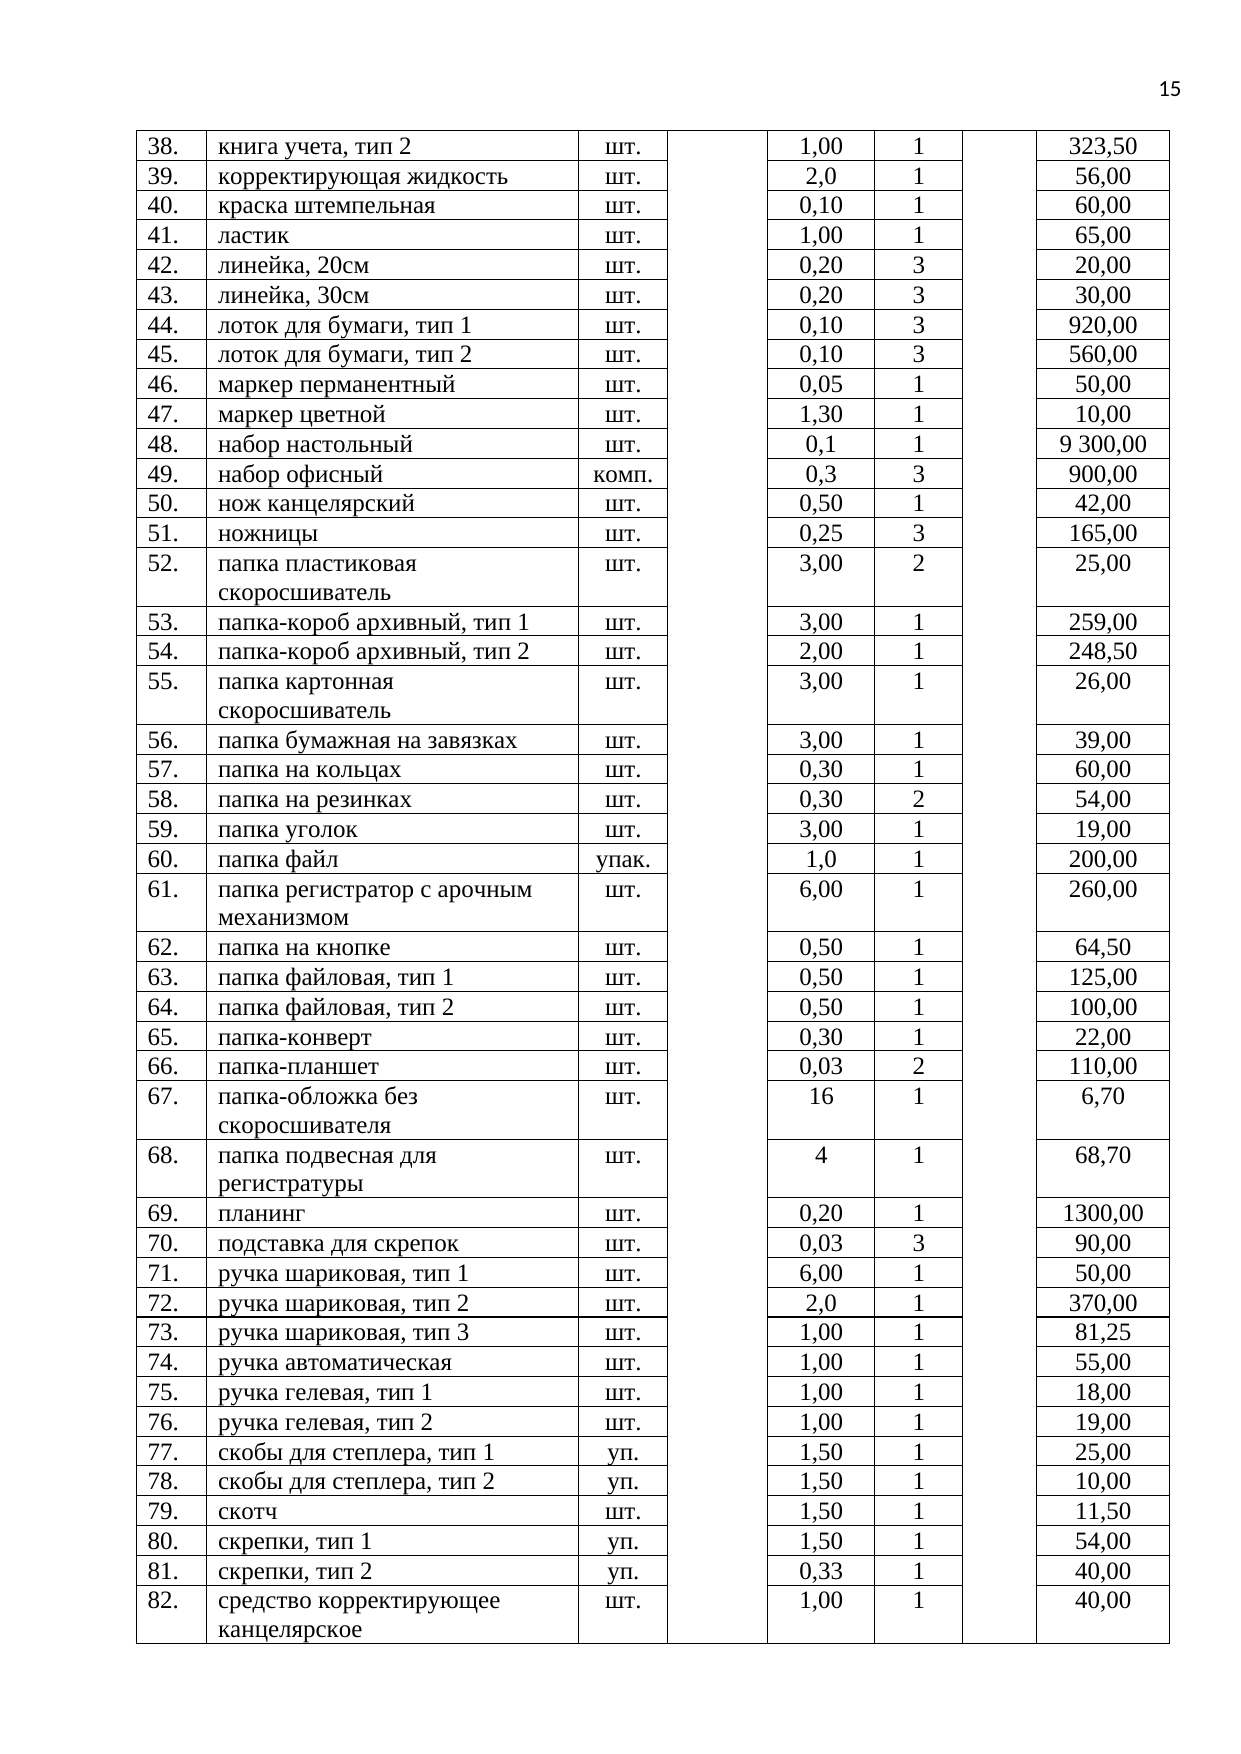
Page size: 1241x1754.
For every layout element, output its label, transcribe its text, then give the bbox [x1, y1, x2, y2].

table_cell [137, 1081, 206, 1139]
table_cell 110,00 [1037, 1051, 1169, 1080]
table_cell [137, 250, 206, 279]
table_cell ножницы [207, 518, 578, 547]
table_cell шт. [579, 962, 667, 991]
table_cell [137, 1022, 206, 1050]
table_cell 3,00 [768, 725, 874, 753]
table_cell 1 [875, 220, 962, 249]
table_cell 0,30 [768, 1022, 874, 1050]
table_cell 1,00 [768, 220, 874, 249]
table_cell шт. [579, 518, 667, 547]
table_cell 1 [875, 1526, 962, 1555]
table_cell [137, 429, 206, 458]
table_cell 2,0 [768, 161, 874, 189]
table_cell 50,00 [1037, 369, 1169, 398]
table_cell 30,00 [1037, 280, 1169, 309]
table_cell шт. [579, 250, 667, 279]
table_cell 100,00 [1037, 992, 1169, 1021]
table_cell набор настольный [207, 429, 578, 458]
table_cell папка бумажная на завязках [207, 725, 578, 753]
table_cell 3,00 [768, 666, 874, 724]
table_cell 0,50 [768, 932, 874, 961]
table_cell 25,00 [1037, 548, 1169, 606]
table_cell 81,25 [1037, 1318, 1169, 1346]
table_cell папка-короб архивный, тип 2 [207, 636, 578, 665]
table_cell краска штемпельная [207, 191, 578, 219]
table_cell [137, 1288, 206, 1316]
table_cell 900,00 [1037, 459, 1169, 487]
table_cell 0,3 [768, 459, 874, 487]
table_cell [137, 1318, 206, 1346]
table_cell книга учета, тип 2 [207, 131, 578, 160]
table_cell 40,00 [1037, 1586, 1169, 1643]
table_cell [137, 340, 206, 368]
table_cell 1 [875, 1081, 962, 1139]
table_cell [137, 932, 206, 961]
table_cell скрепки, тип 2 [207, 1556, 578, 1584]
table_cell папка-планшет [207, 1051, 578, 1080]
table_cell [137, 518, 206, 547]
table_cell папка файл [207, 844, 578, 873]
table_cell [137, 1496, 206, 1525]
table_cell 3 [875, 250, 962, 279]
table_cell 10,00 [1037, 399, 1169, 428]
table_cell [137, 1586, 206, 1643]
table_cell 1300,00 [1037, 1198, 1169, 1227]
table_cell комп. [579, 459, 667, 487]
table_cell 6,00 [768, 874, 874, 931]
table_cell шт. [579, 489, 667, 517]
table_cell 11,50 [1037, 1496, 1169, 1525]
table_cell шт. [579, 607, 667, 635]
table_cell маркер перманентный [207, 369, 578, 398]
table_cell папка на кольцах [207, 755, 578, 783]
table_cell [137, 1377, 206, 1406]
table_cell лоток для бумаги, тип 1 [207, 310, 578, 338]
table_cell 0,10 [768, 310, 874, 338]
table_cell шт. [579, 636, 667, 665]
table_cell корректирующая жидкость [207, 161, 578, 189]
table_cell 165,00 [1037, 518, 1169, 547]
table_cell скобы для степлера, тип 2 [207, 1466, 578, 1495]
table_cell шт. [579, 1198, 667, 1227]
table_cell 1 [875, 191, 962, 219]
table_cell 1,00 [768, 1347, 874, 1376]
table_cell [137, 962, 206, 991]
table_cell шт. [579, 161, 667, 189]
table_cell 3 [875, 310, 962, 338]
table_cell 1,00 [768, 1407, 874, 1436]
table_cell [137, 1466, 206, 1495]
table_cell 54,00 [1037, 1526, 1169, 1555]
table_cell [137, 1407, 206, 1436]
table_cell ручка шариковая, тип 1 [207, 1258, 578, 1287]
table_cell [137, 814, 206, 843]
table_cell 65,00 [1037, 220, 1169, 249]
table_cell [137, 755, 206, 783]
table_cell упак. [579, 844, 667, 873]
table_cell 370,00 [1037, 1288, 1169, 1316]
table_cell шт. [579, 1586, 667, 1643]
table_cell 39,00 [1037, 725, 1169, 753]
table_cell шт. [579, 1140, 667, 1197]
table_cell шт. [579, 1318, 667, 1346]
table_cell 0,33 [768, 1556, 874, 1584]
table_cell [137, 1526, 206, 1555]
table_cell [137, 280, 206, 309]
table_cell 1 [875, 1496, 962, 1525]
table_cell папка на кнопке [207, 932, 578, 961]
table_cell 1 [875, 932, 962, 961]
table_cell папка картонная скоросшиватель [207, 666, 578, 724]
table_cell нож канцелярский [207, 489, 578, 517]
table_cell 1 [875, 1022, 962, 1050]
table_cell [137, 725, 206, 753]
table_cell [137, 1228, 206, 1257]
table_cell 1 [875, 725, 962, 753]
table_cell 1 [875, 161, 962, 189]
table_cell шт. [579, 1258, 667, 1287]
table_cell 0,05 [768, 369, 874, 398]
table_cell [137, 1258, 206, 1287]
table_cell 1 [875, 489, 962, 517]
table_cell [137, 1051, 206, 1080]
table_cell лоток для бумаги, тип 2 [207, 340, 578, 368]
table_cell 50,00 [1037, 1258, 1169, 1287]
table_cell [137, 1556, 206, 1584]
table_cell 1,00 [768, 1586, 874, 1643]
table_cell ручка гелевая, тип 2 [207, 1407, 578, 1436]
table_cell 3,00 [768, 607, 874, 635]
table_cell 2,00 [768, 636, 874, 665]
table_cell ластик [207, 220, 578, 249]
table_cell 1 [875, 1556, 962, 1584]
table_cell [137, 1140, 206, 1197]
table_cell средство корректирующее канцелярское [207, 1586, 578, 1643]
table_cell 0,1 [768, 429, 874, 458]
table_cell 42,00 [1037, 489, 1169, 517]
table_cell скотч [207, 1496, 578, 1525]
table_cell 1 [875, 607, 962, 635]
table_cell папка пластиковая скоросшиватель [207, 548, 578, 606]
table_cell 1,50 [768, 1466, 874, 1495]
table_cell 200,00 [1037, 844, 1169, 873]
table_cell ручка гелевая, тип 1 [207, 1377, 578, 1406]
table_cell [137, 666, 206, 724]
table_cell 1 [875, 814, 962, 843]
table_cell папка-обложка без скоросшивателя [207, 1081, 578, 1139]
table_cell папка уголок [207, 814, 578, 843]
table_cell шт. [579, 399, 667, 428]
table_cell 3 [875, 1228, 962, 1257]
table_cell маркер цветной [207, 399, 578, 428]
table_cell [137, 992, 206, 1021]
table_cell [137, 131, 206, 160]
table_cell 1 [875, 1466, 962, 1495]
table_cell 3 [875, 340, 962, 368]
table_cell 125,00 [1037, 962, 1169, 991]
table_cell [137, 489, 206, 517]
table_cell 1,50 [768, 1526, 874, 1555]
table_cell ручка шариковая, тип 3 [207, 1318, 578, 1346]
table_cell линейка, 30см [207, 280, 578, 309]
table_cell [137, 1198, 206, 1227]
table_cell 1 [875, 1288, 962, 1316]
table_cell 920,00 [1037, 310, 1169, 338]
table_cell 1 [875, 1586, 962, 1643]
table_cell 1 [875, 755, 962, 783]
table_cell 0,50 [768, 992, 874, 1021]
table_cell линейка, 20см [207, 250, 578, 279]
table_cell 55,00 [1037, 1347, 1169, 1376]
table_cell 6,70 [1037, 1081, 1169, 1139]
table_cell 1 [875, 399, 962, 428]
table_cell 1 [875, 1198, 962, 1227]
table_cell 40,00 [1037, 1556, 1169, 1584]
table_cell шт. [579, 340, 667, 368]
table_cell [137, 310, 206, 338]
table_cell [137, 844, 206, 873]
table_cell 25,00 [1037, 1437, 1169, 1465]
table_cell 10,00 [1037, 1466, 1169, 1495]
table_cell 1 [875, 992, 962, 1021]
table_cell 60,00 [1037, 191, 1169, 219]
table_cell 1 [875, 1258, 962, 1287]
table_cell уп. [579, 1466, 667, 1495]
table_cell 68,70 [1037, 1140, 1169, 1197]
table_cell шт. [579, 310, 667, 338]
table_cell 248,50 [1037, 636, 1169, 665]
table_cell 19,00 [1037, 814, 1169, 843]
table_cell [137, 191, 206, 219]
table_cell шт. [579, 131, 667, 160]
table_cell 54,00 [1037, 784, 1169, 813]
table_cell шт. [579, 932, 667, 961]
table_cell [137, 161, 206, 189]
table_cell 1 [875, 666, 962, 724]
table_cell 1,30 [768, 399, 874, 428]
table_cell 0,20 [768, 280, 874, 309]
table_cell уп. [579, 1556, 667, 1584]
table_cell 0,10 [768, 191, 874, 219]
table_cell ручка автоматическая [207, 1347, 578, 1376]
table_cell 1 [875, 1377, 962, 1406]
table_cell скрепки, тип 1 [207, 1526, 578, 1555]
table_cell шт. [579, 1022, 667, 1050]
table_cell 2 [875, 548, 962, 606]
table_cell 3,00 [768, 548, 874, 606]
table_cell шт. [579, 1288, 667, 1316]
table_cell папка-короб архивный, тип 1 [207, 607, 578, 635]
table_cell папка файловая, тип 2 [207, 992, 578, 1021]
table_cell 16 [768, 1081, 874, 1139]
table_cell 4 [768, 1140, 874, 1197]
table_cell 1 [875, 131, 962, 160]
table_cell 1 [875, 1407, 962, 1436]
table_cell набор офисный [207, 459, 578, 487]
table_cell 6,00 [768, 1258, 874, 1287]
table_cell 2 [875, 784, 962, 813]
table_cell 260,00 [1037, 874, 1169, 931]
table_cell 0,50 [768, 962, 874, 991]
table_cell шт. [579, 992, 667, 1021]
table_cell папка-конверт [207, 1022, 578, 1050]
table_cell 1 [875, 1347, 962, 1376]
table_cell уп. [579, 1437, 667, 1465]
table_cell 0,25 [768, 518, 874, 547]
table_cell 2 [875, 1051, 962, 1080]
table_cell 18,00 [1037, 1377, 1169, 1406]
table_cell шт. [579, 814, 667, 843]
table_cell шт. [579, 1228, 667, 1257]
table_cell [137, 369, 206, 398]
table_cell 3,00 [768, 814, 874, 843]
table_cell 60,00 [1037, 755, 1169, 783]
table_cell [137, 607, 206, 635]
table_cell шт. [579, 1496, 667, 1525]
table_cell 259,00 [1037, 607, 1169, 635]
table_cell 1,00 [768, 131, 874, 160]
table_cell 1,0 [768, 844, 874, 873]
table_cell шт. [579, 755, 667, 783]
table_cell 0,30 [768, 784, 874, 813]
table_cell планинг [207, 1198, 578, 1227]
table_cell шт. [579, 1377, 667, 1406]
table_cell шт. [579, 725, 667, 753]
table_cell шт. [579, 280, 667, 309]
table_cell 323,50 [1037, 131, 1169, 160]
table_cell уп. [579, 1526, 667, 1555]
table_cell шт. [579, 1347, 667, 1376]
table_cell [137, 459, 206, 487]
table_cell шт. [579, 784, 667, 813]
table_cell 1,50 [768, 1437, 874, 1465]
table_cell 1,50 [768, 1496, 874, 1525]
table_cell 1 [875, 962, 962, 991]
table_cell папка подвесная для регистратуры [207, 1140, 578, 1197]
table_cell 64,50 [1037, 932, 1169, 961]
table_cell шт. [579, 548, 667, 606]
table_cell шт. [579, 429, 667, 458]
table_cell 90,00 [1037, 1228, 1169, 1257]
table_cell [137, 548, 206, 606]
table_cell [137, 399, 206, 428]
table_cell 560,00 [1037, 340, 1169, 368]
table_cell 0,10 [768, 340, 874, 368]
table_cell 1,00 [768, 1318, 874, 1346]
table_cell 0,50 [768, 489, 874, 517]
table_cell 22,00 [1037, 1022, 1169, 1050]
table_cell 1 [875, 636, 962, 665]
table_cell 3 [875, 280, 962, 309]
table_cell подставка для скрепок [207, 1228, 578, 1257]
table_cell ручка шариковая, тип 2 [207, 1288, 578, 1316]
table_cell 1 [875, 844, 962, 873]
table_cell 9 300,00 [1037, 429, 1169, 458]
table_cell [137, 874, 206, 931]
table_cell шт. [579, 369, 667, 398]
table_cell шт. [579, 1051, 667, 1080]
table_cell 1 [875, 429, 962, 458]
table_cell [137, 784, 206, 813]
table_cell 1 [875, 1437, 962, 1465]
table_cell [137, 636, 206, 665]
table_cell папка файловая, тип 1 [207, 962, 578, 991]
table_cell 26,00 [1037, 666, 1169, 724]
table_cell шт. [579, 1081, 667, 1139]
table_cell 1,00 [768, 1377, 874, 1406]
table_cell [137, 1347, 206, 1376]
table_cell 1 [875, 874, 962, 931]
table_cell шт. [579, 666, 667, 724]
table_cell 0,20 [768, 250, 874, 279]
table_cell шт. [579, 874, 667, 931]
table_cell 56,00 [1037, 161, 1169, 189]
table_cell скобы для степлера, тип 1 [207, 1437, 578, 1465]
table_cell [137, 220, 206, 249]
table_cell папка регистратор с арочным механизмом [207, 874, 578, 931]
table_cell папка на резинках [207, 784, 578, 813]
table_cell 2,0 [768, 1288, 874, 1316]
table_cell 0,03 [768, 1051, 874, 1080]
table_cell [137, 1437, 206, 1465]
table_cell 0,30 [768, 755, 874, 783]
table_cell 0,03 [768, 1228, 874, 1257]
table_cell 3 [875, 518, 962, 547]
table_cell 20,00 [1037, 250, 1169, 279]
table_cell 1 [875, 1140, 962, 1197]
table_cell 3 [875, 459, 962, 487]
table_cell шт. [579, 1407, 667, 1436]
table_cell 1 [875, 1318, 962, 1346]
table_cell шт. [579, 191, 667, 219]
table_cell 0,20 [768, 1198, 874, 1227]
table_cell 19,00 [1037, 1407, 1169, 1436]
table_cell шт. [579, 220, 667, 249]
table_cell 1 [875, 369, 962, 398]
